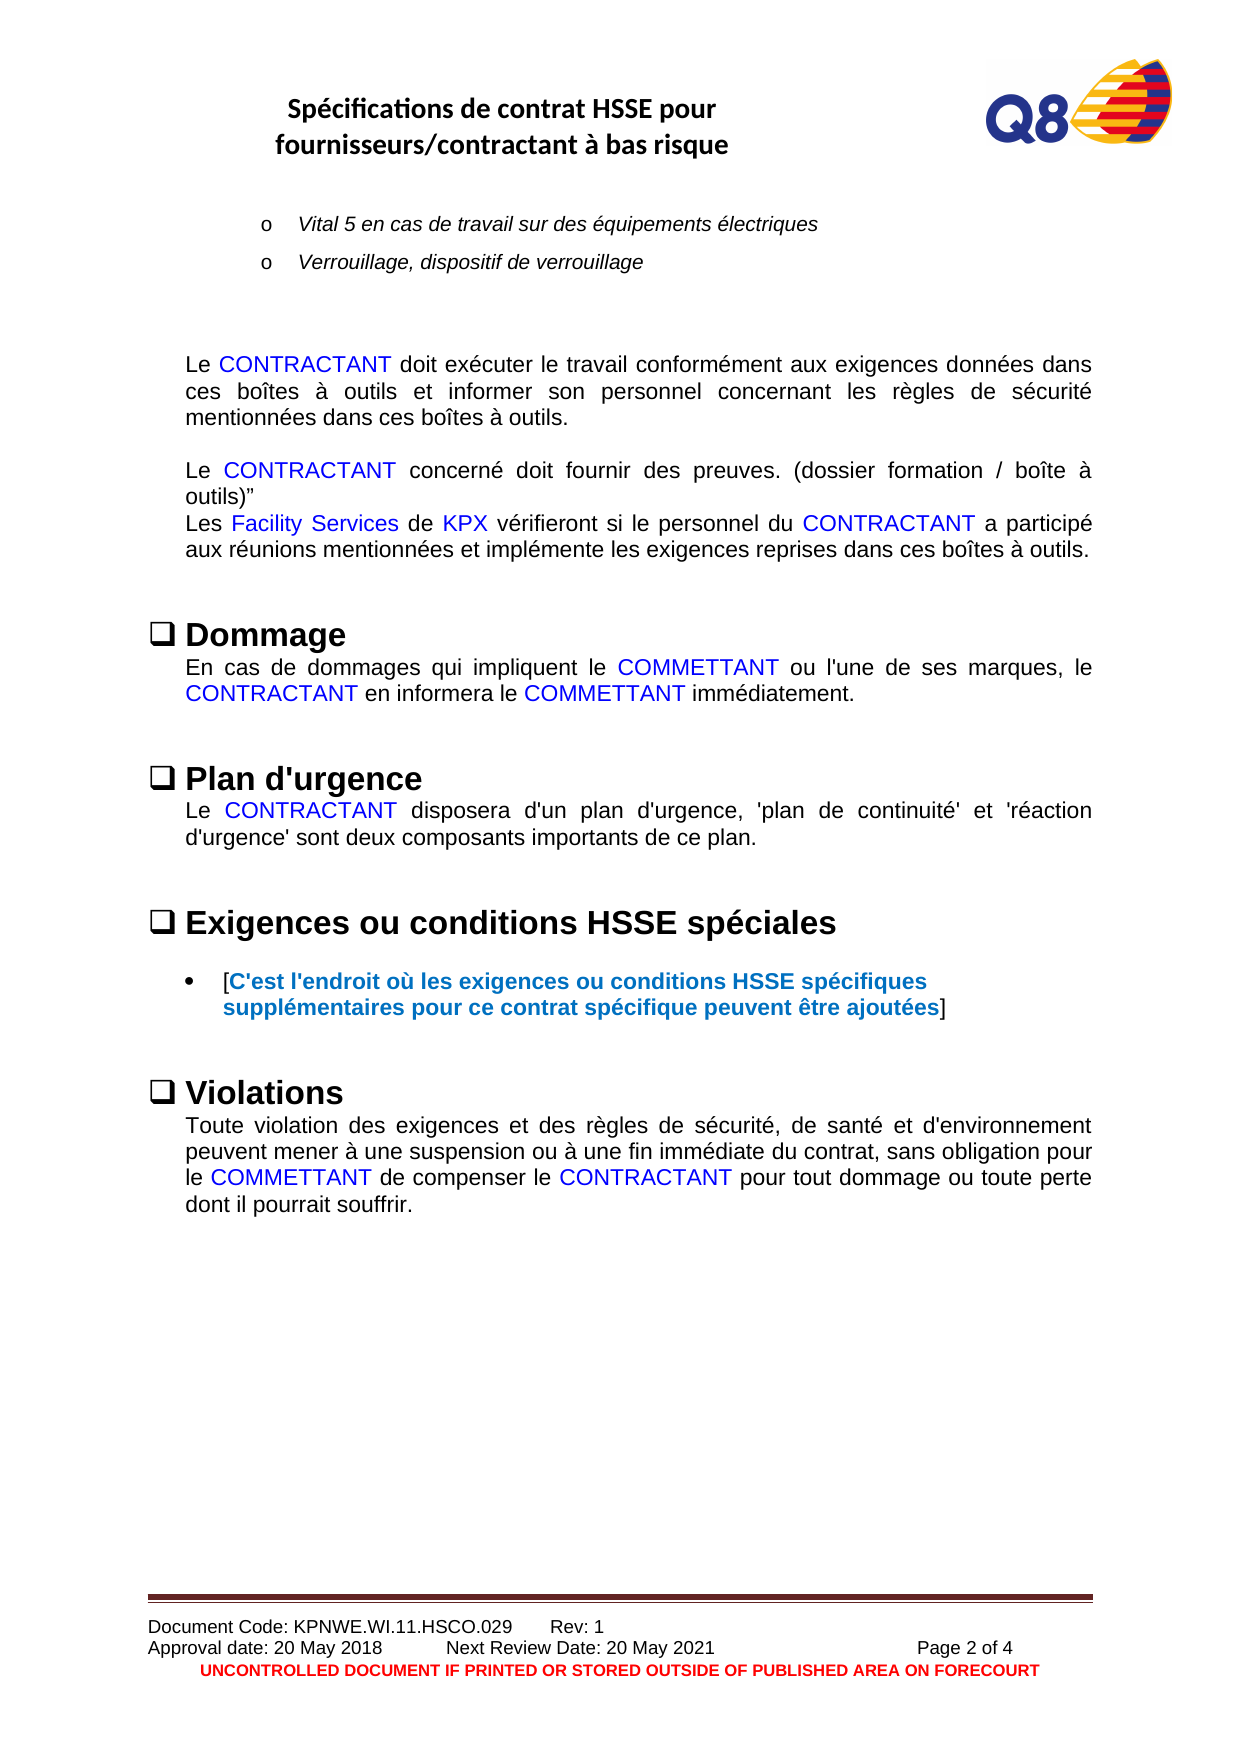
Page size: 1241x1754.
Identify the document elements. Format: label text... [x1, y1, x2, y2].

list Le CONTRACTANT disposera d'un plan d'urgence, 'plan de continuité' et 'réaction d'urgence' sont deux composants importants de ce plan. [185, 797, 1093, 850]
list [C'est l'endroit où les exigences ou conditions HSSE spécifiques supplémentaires pour ce contrat spécifique peuvent être ajoutées] [185, 968, 1093, 1020]
subtitle Dommage [148, 615, 1093, 653]
subtitle Plan d'urgence [148, 759, 1093, 797]
list En cas de dommages qui impliquent le COMMETTANT ou l'une de ses marques, le CONTRACTANT en informera le COMMETTANT immédiatement. [185, 653, 1093, 706]
list Toute violation des exigences et des règles de sécurité, de santé et d'environnement peuvent mener à une suspension ou à une fin immédiate du contrat, sans obligation pour le COMMETTANT de compenser le CONTRACTANT pour tout dommage ou toute perte dont il pourrait souffrir. [185, 1112, 1093, 1217]
subtitle Violations [148, 1073, 1093, 1112]
list Verrouillage, dispositif de verrouillage [260, 250, 1093, 302]
subtitle Exigences ou conditions HSSE spéciales [148, 903, 1093, 941]
list Les Facility Services de KPX vérifieront si le personnel du CONTRACTANT a participé aux réunions mentionnées et implémente les exigences reprises dans ces boîtes à outils. [185, 509, 1093, 562]
list Vital 5 en cas de travail sur des équipements électriques [260, 212, 1093, 238]
list Le CONTRACTANT doit exécuter le travail conformément aux exigences données dans ces boîtes à outils et informer son personnel concernant les règles de sécurité mentionnées dans ces boîtes à outils. [185, 351, 1093, 430]
picture [985, 59, 1173, 146]
list Le CONTRACTANT concerné doit fournir des preuves. (dossier formation / boîte à outils)” [185, 457, 1093, 509]
